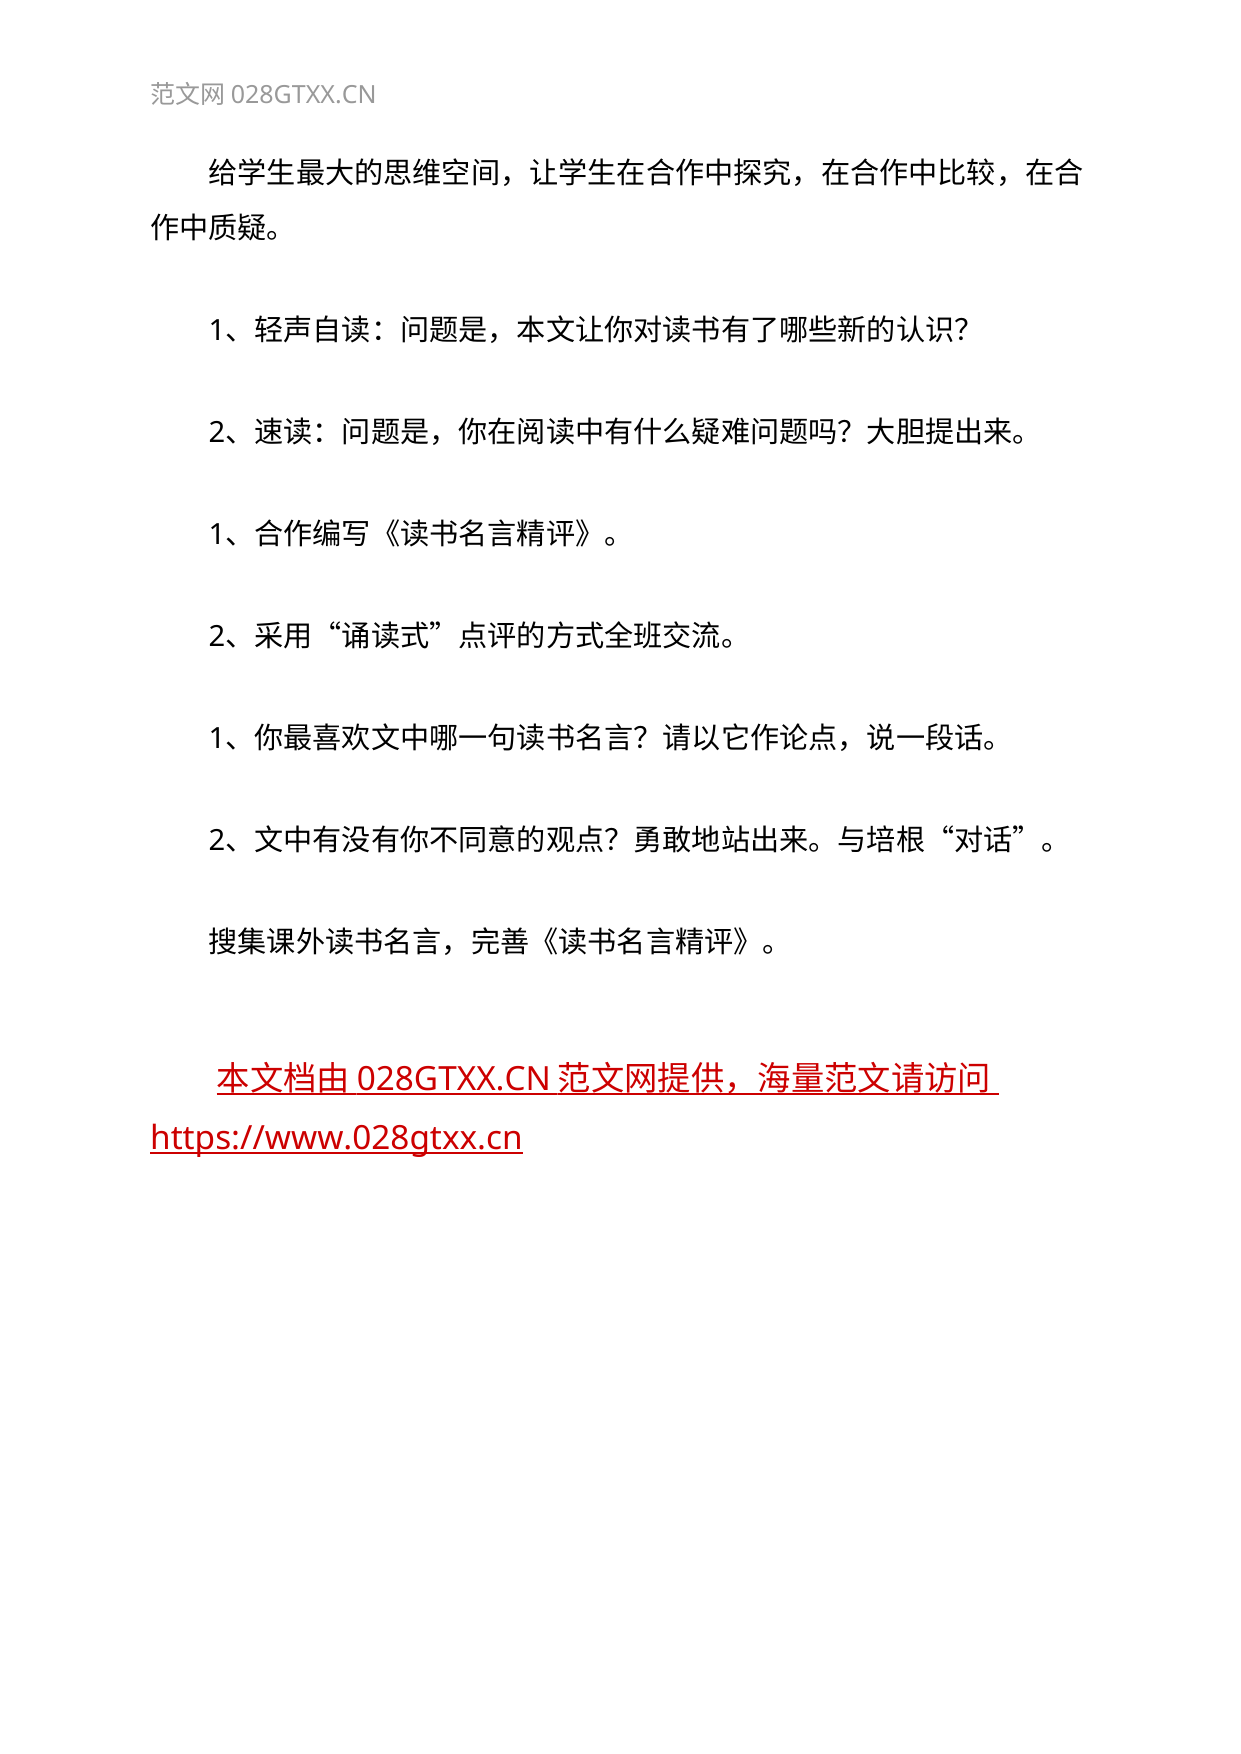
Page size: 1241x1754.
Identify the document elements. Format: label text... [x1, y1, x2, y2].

text 给学生最大的思维空间，让学生在合作中探究，在合作中比较，在合作中质疑。 [150, 150, 1090, 247]
text 2、文中有没有你不同意的观点？勇敢地站出来。与培根“对话”。 [150, 817, 1090, 859]
text 2、速读：问题是，你在阅读中有什么疑难问题吗？大胆提出来。 [150, 409, 1090, 451]
text 2、采用“诵读式”点评的方式全班交流。 [150, 613, 1090, 655]
text 1、合作编写《读书名言精评》。 [150, 511, 1090, 553]
text 1、你最喜欢文中哪一句读书名言？请以它作论点，说一段话。 [150, 714, 1090, 757]
text 1、轻声自读：问题是，本文让你对读书有了哪些新的认识？ [150, 307, 1090, 349]
text 本文档由028GTXX.CN范文网提供，海量范文请访问 https://www.028gtxx.cn [150, 1052, 1090, 1159]
text 搜集课外读书名言，完善《读书名言精评》。 [150, 918, 1090, 961]
